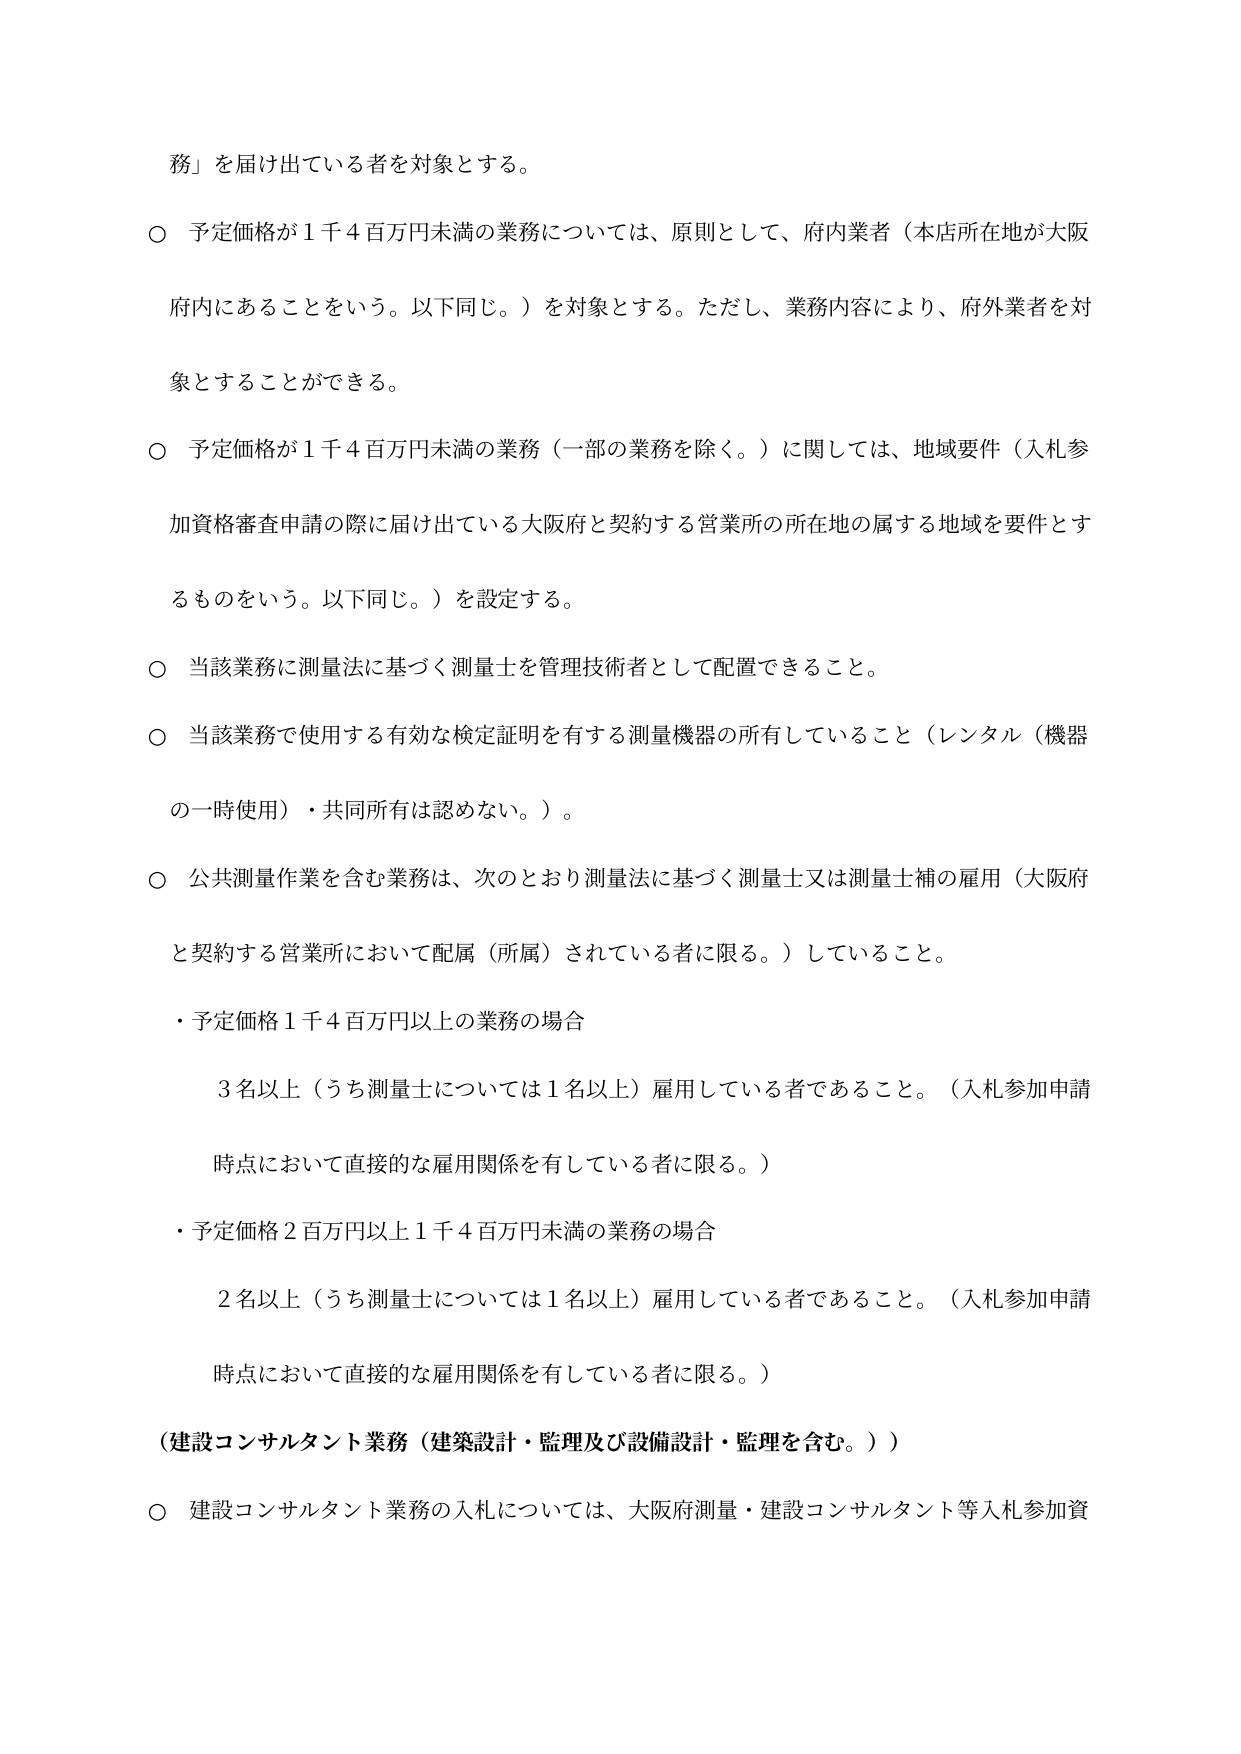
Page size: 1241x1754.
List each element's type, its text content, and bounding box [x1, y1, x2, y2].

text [148, 133, 1092, 193]
text ○ 当該業務に測量法に基づく測量士を管理技術者として配置できること。 [148, 636, 1092, 696]
text ○ 公共測量作業を含む業務は、次のとおり測量法に基づく測量士又は測量士補の雇用（大阪府と契約する営業所において配属（所属）されている者に限る。）していること。 [148, 847, 1092, 982]
text ○ 予定価格が１千４百万円未満の業務については、原則として、府内業者（本店所在地が大阪府内にあることをいう。以下同じ。）を対象とする。ただし、業務内容により、府外業者を対象とすることができる。 [148, 201, 1092, 411]
text （建設コンサルタント業務（建築設計・監理及び設備設計・監理を含む。）） [148, 1411, 1092, 1471]
text ３名以上（うち測量士については１名以上）雇用している者であること。（入札参加申請時点において直接的な雇用関係を有している者に限る。） [213, 1057, 1092, 1192]
text ２名以上（うち測量士については１名以上）雇用している者であること。（入札参加申請時点において直接的な雇用関係を有している者に限る。） [213, 1268, 1092, 1403]
text ・予定価格１千４百万円以上の業務の場合 [148, 990, 1092, 1050]
text ○ 当該業務で使用する有効な検定証明を有する測量機器の所有していること（レンタル（機器の一時使用）・共同所有は認めない。）。 [148, 704, 1092, 839]
text ○ 予定価格が１千４百万円未満の業務（一部の業務を除く。）に関しては、地域要件（入札参加資格審査申請の際に届け出ている大阪府と契約する営業所の所在地の属する地域を要件とするものをいう。以下同じ。）を設定する。 [148, 418, 1092, 628]
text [148, 1479, 1092, 1539]
text ・予定価格２百万円以上１千４百万円未満の業務の場合 [148, 1200, 1092, 1260]
